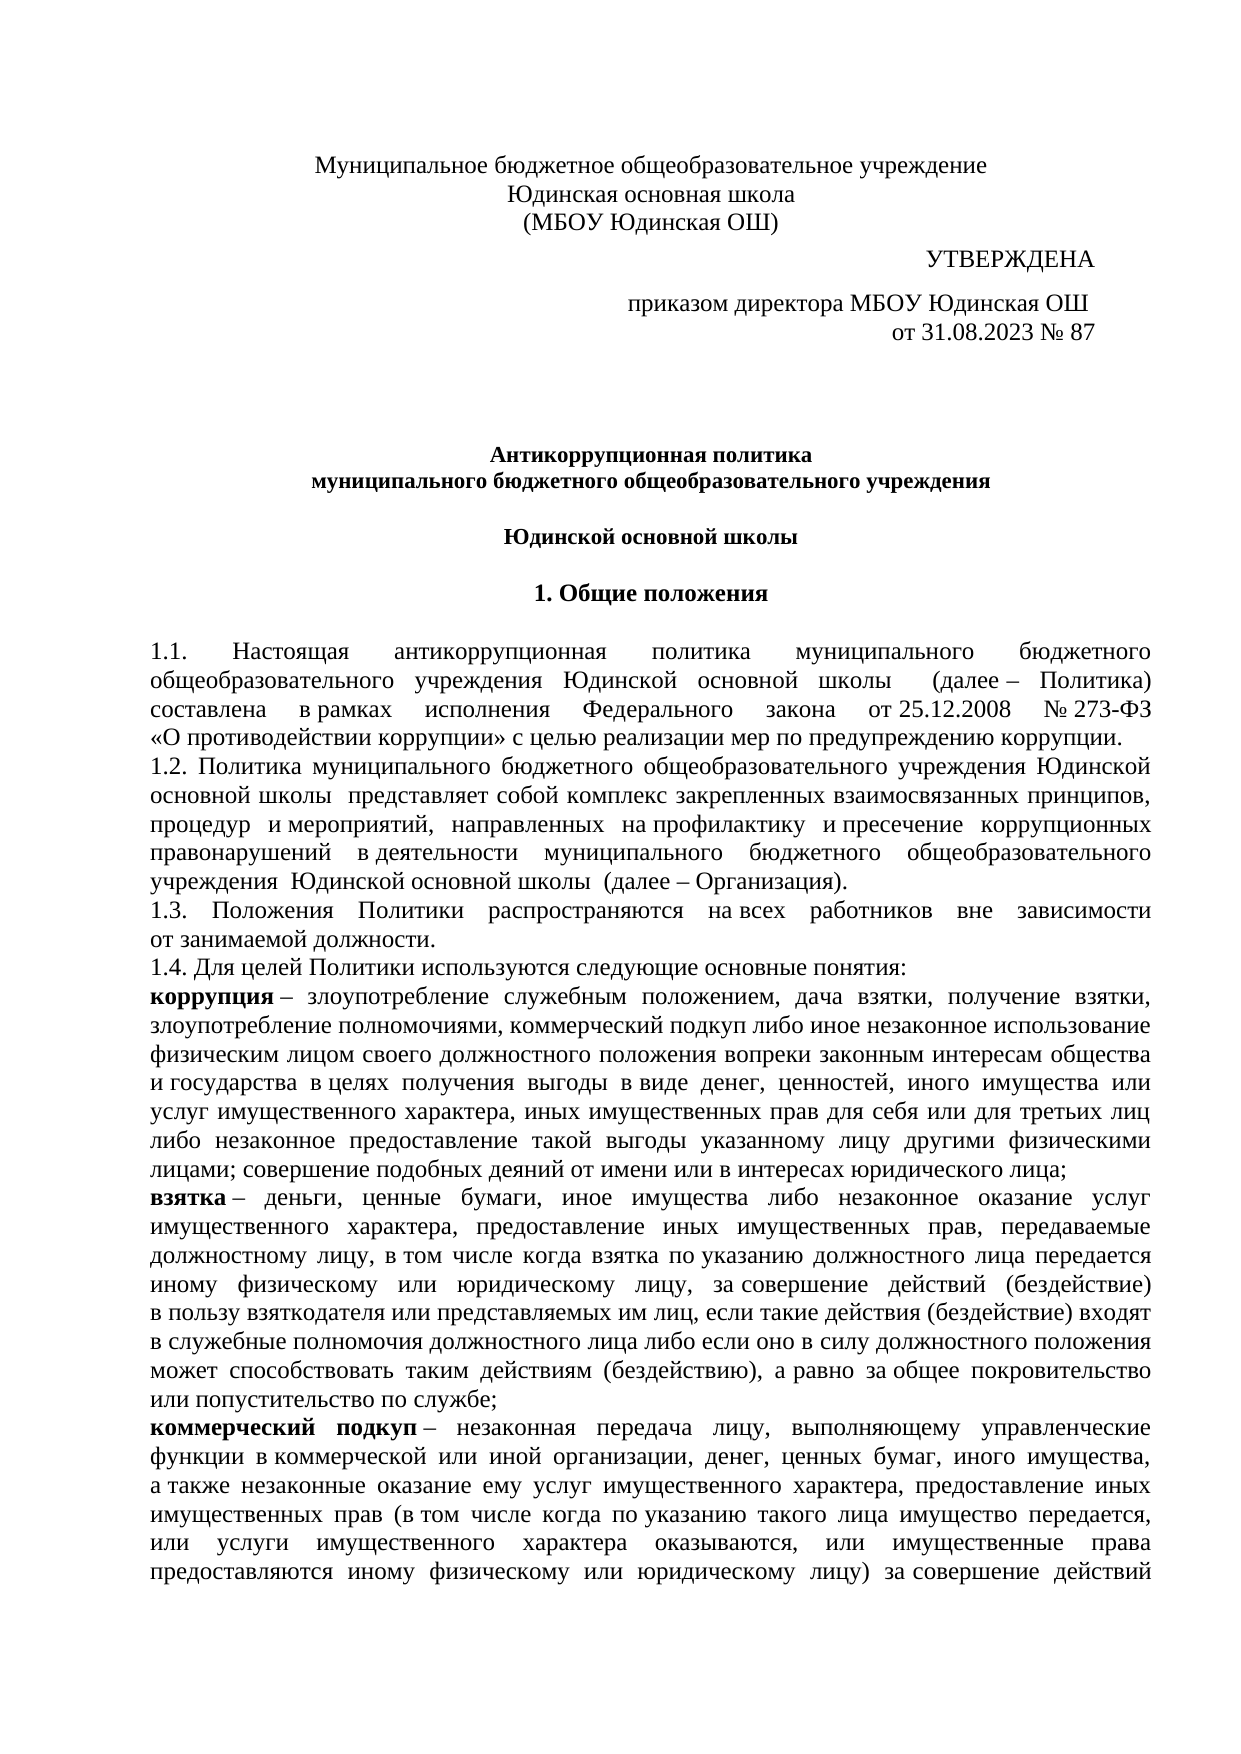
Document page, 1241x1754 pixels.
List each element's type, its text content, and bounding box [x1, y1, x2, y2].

text (МБОУ Юдинская ОШ) [150, 207, 1152, 236]
text Антикоррупционная политика муниципального бюджетного общеобразовательного учреждения [150, 441, 1152, 493]
text Муниципальное бюджетное общеобразовательное учреждение [150, 150, 1152, 179]
text Юдинская основная школа [150, 179, 1152, 207]
text 1.2. Политика муниципального бюджетного общеобразовательного учреждения Юдинской основной школы представляет собой комплекс закрепленных взаимосвязанных принципов, процедур и мероприятий, направленных на профилактику и пресечение коррупционных правонарушений в деятельности муниципального бюджетного общеобразовательного учреждения Юдинской основной школы (далее – Организация). [150, 751, 1152, 895]
text 1.3. Положения Политики распространяются на всех работников вне зависимости от занимаемой должности. [150, 895, 1152, 952]
text взятка – деньги, ценные бумаги, иное имущества либо незаконное оказание услуг имущественного характера, предоставление иных имущественных прав, передаваемые должностному лицу, в том числе когда взятка по указанию должностного лица передается иному физическому или юридическому лицу, за совершение действий (бездействие) в пользу взяткодателя или представляемых им лиц, если такие действия (бездействие) входят в служебные полномочия должностного лица либо если оно в силу должностного положения может способствовать таким действиям (бездействию), а равно за общее покровительство или попустительство по службе; [150, 1182, 1152, 1412]
table_cell приказом директора МБОУ Юдинская ОШ от 31.08.2023 № 87 [150, 281, 1103, 354]
text 1.1. Настоящая антикоррупционная политика муниципального бюджетного общеобразовательного учреждения Юдинской основной школы (далее – Политика) составлена в рамках исполнения Федерального закона от 25.12.2008 № 273-ФЗ «О противодействии коррупции» с целью реализации мер по предупреждению коррупции. [150, 636, 1152, 751]
text коррупция – злоупотребление служебным положением, дача взятки, получение взятки, злоупотребление полномочиями, коммерческий подкуп либо иное незаконное использование физическим лицом своего должностного положения вопреки законным интересам общества и государства в целях получения выгоды в виде денег, ценностей, иного имущества или услуг имущественного характера, иных имущественных прав для себя или для третьих лиц либо незаконное предоставление такой выгоды указанному лицу другими физическими лицами; совершение подобных деяний от имени или в интересах юридического лица; [150, 981, 1152, 1182]
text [150, 1412, 1152, 1585]
text 1. Общие положения [150, 578, 1152, 607]
text 1.4. Для целей Политики используются следующие основные понятия: [150, 952, 1152, 981]
table_header УТВЕРЖДЕНА [150, 236, 1103, 281]
text Юдинской основной школы [150, 523, 1152, 549]
